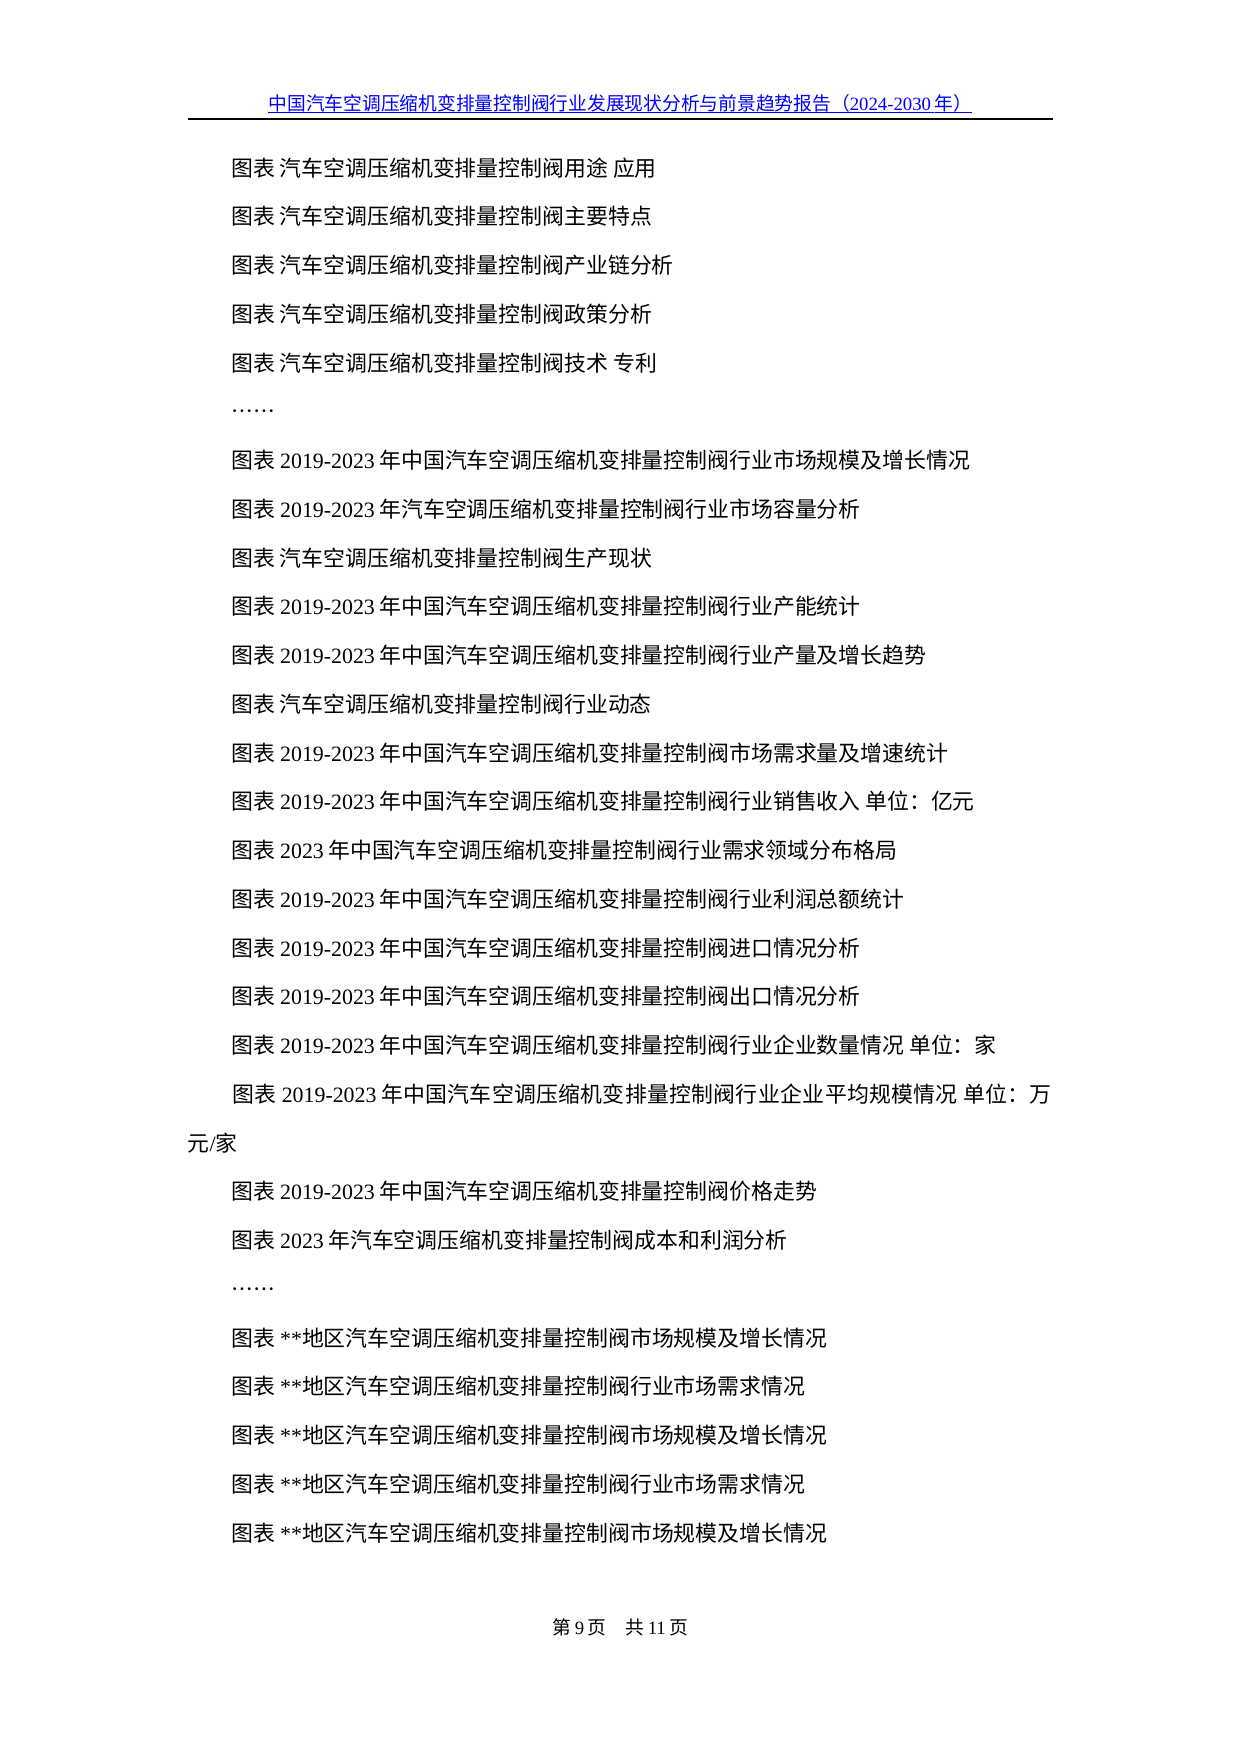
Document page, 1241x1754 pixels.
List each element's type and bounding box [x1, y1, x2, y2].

text [187, 150, 1053, 1548]
